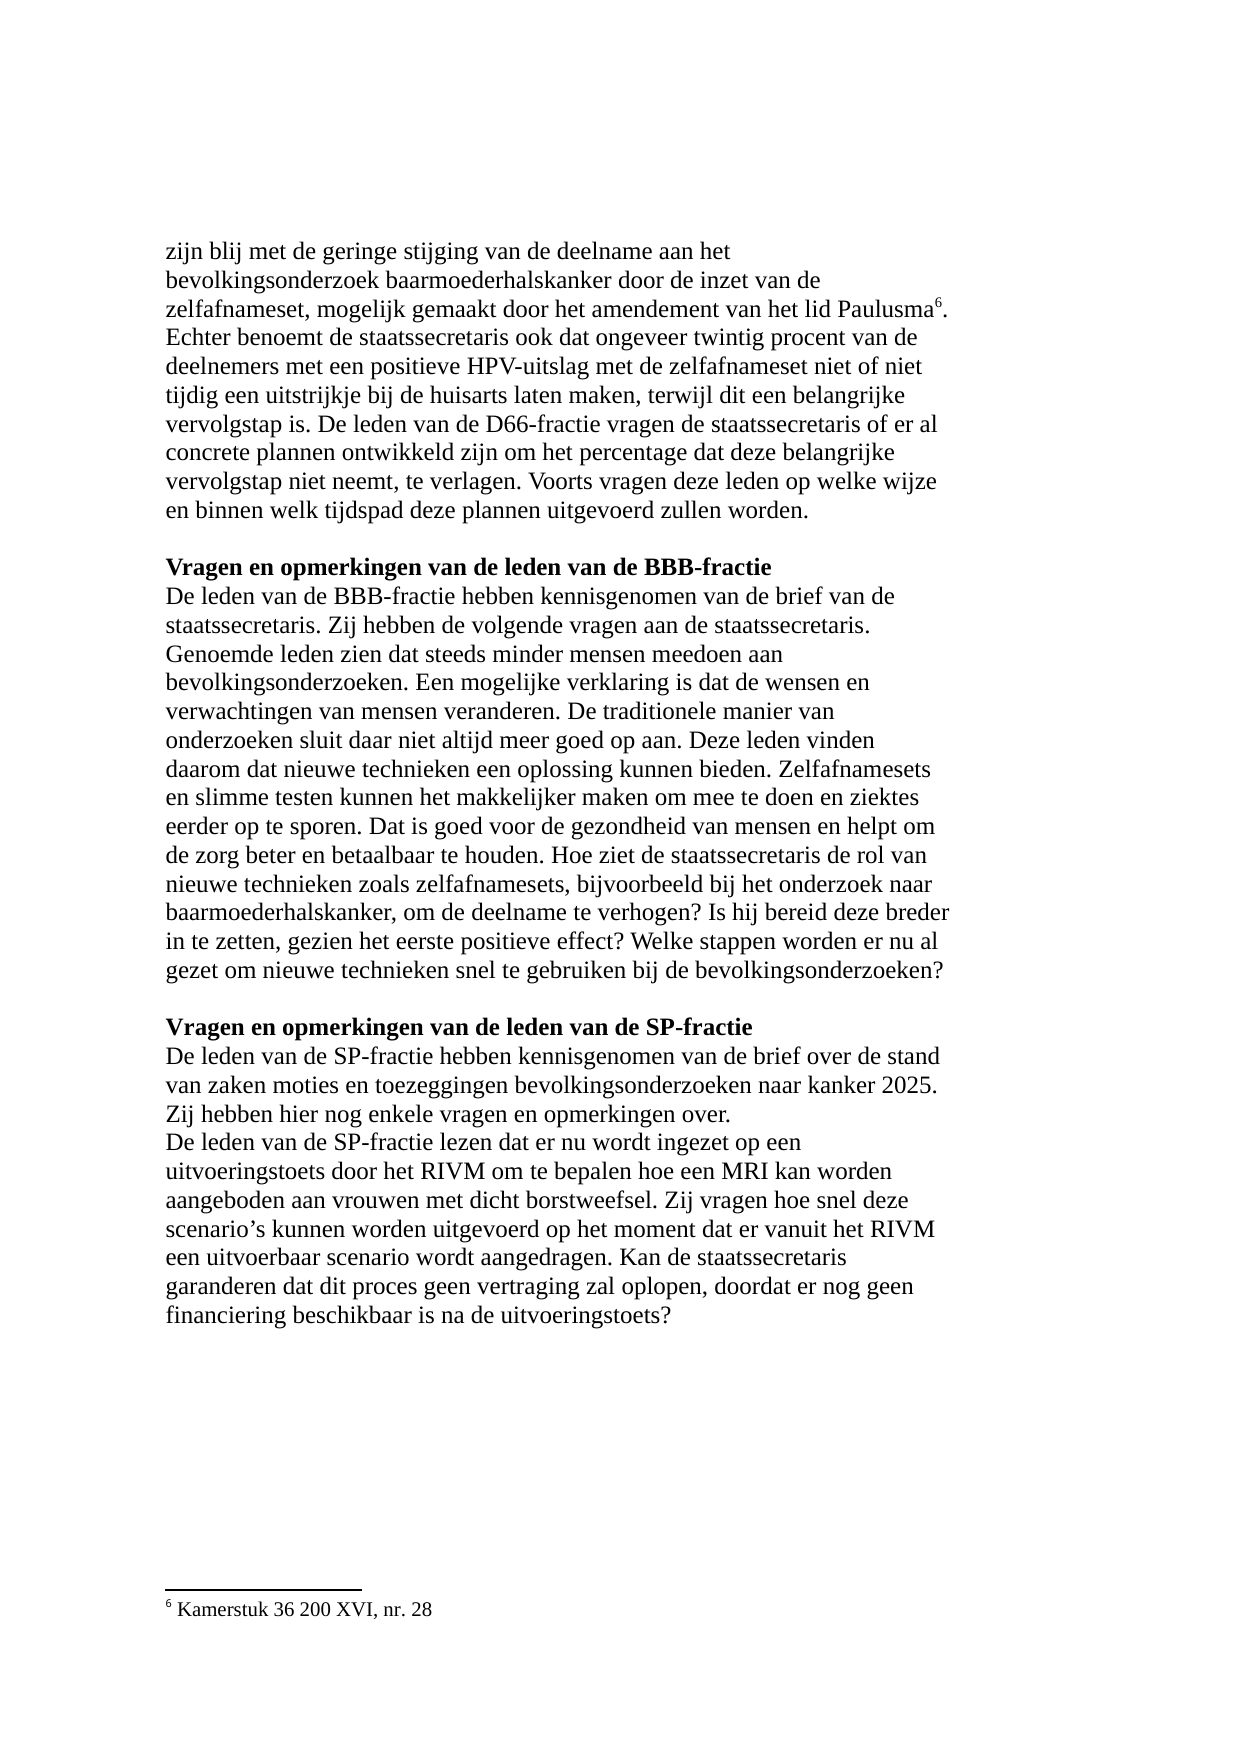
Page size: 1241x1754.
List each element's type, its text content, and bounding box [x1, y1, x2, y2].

text Vragen en opmerkingen van de leden van de SP-fractie [165, 1012, 950, 1041]
text Genoemde leden zien dat steeds minder mensen meedoen aan bevolkingsonderzoeken. Een mogelijke verklaring is dat de wensen en verwachtingen van mensen veranderen. De traditionele manier van onderzoeken sluit daar niet altijd meer goed op aan. Deze leden vinden daarom dat nieuwe technieken een oplossing kunnen bieden. Zelfafnamesets en slimme testen kunnen het makkelijker maken om mee te doen en ziektes eerder op te sporen. Dat is goed voor de gezondheid van mensen en helpt om de zorg beter en betaalbaar te houden. Hoe ziet de staatssecretaris de rol van nieuwe technieken zoals zelfafnamesets, bijvoorbeeld bij het onderzoek naar baarmoederhalskanker, om de deelname te verhogen? Is hij bereid deze breder in te zetten, gezien het eerste positieve effect? Welke stappen worden er nu al gezet om nieuwe technieken snel te gebruiken bij de bevolkingsonderzoeken? [165, 639, 950, 984]
text De leden van de SP-fractie hebben kennisgenomen van de brief over de stand van zaken moties en toezeggingen bevolkingsonderzoeken naar kanker 2025. Zij hebben hier nog enkele vragen en opmerkingen over. [165, 1041, 950, 1127]
text De leden van de BBB-fractie hebben kennisgenomen van de brief van de staatssecretaris. Zij hebben de volgende vragen aan de staatssecretaris. [165, 581, 950, 639]
text Vragen en opmerkingen van de leden van de BBB-fractie [165, 552, 950, 581]
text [165, 236, 950, 524]
text De leden van de SP-fractie lezen dat er nu wordt ingezet op een uitvoeringstoets door het RIVM om te bepalen hoe een MRI kan worden aangeboden aan vrouwen met dicht borstweefsel. Zij vragen hoe snel deze scenario’s kunnen worden uitgevoerd op het moment dat er vanuit het RIVM een uitvoerbaar scenario wordt aangedragen. Kan de staatssecretaris garanderen dat dit proces geen vertraging zal oplopen, doordat er nog geen financiering beschikbaar is na de uitvoeringstoets? [165, 1127, 950, 1329]
